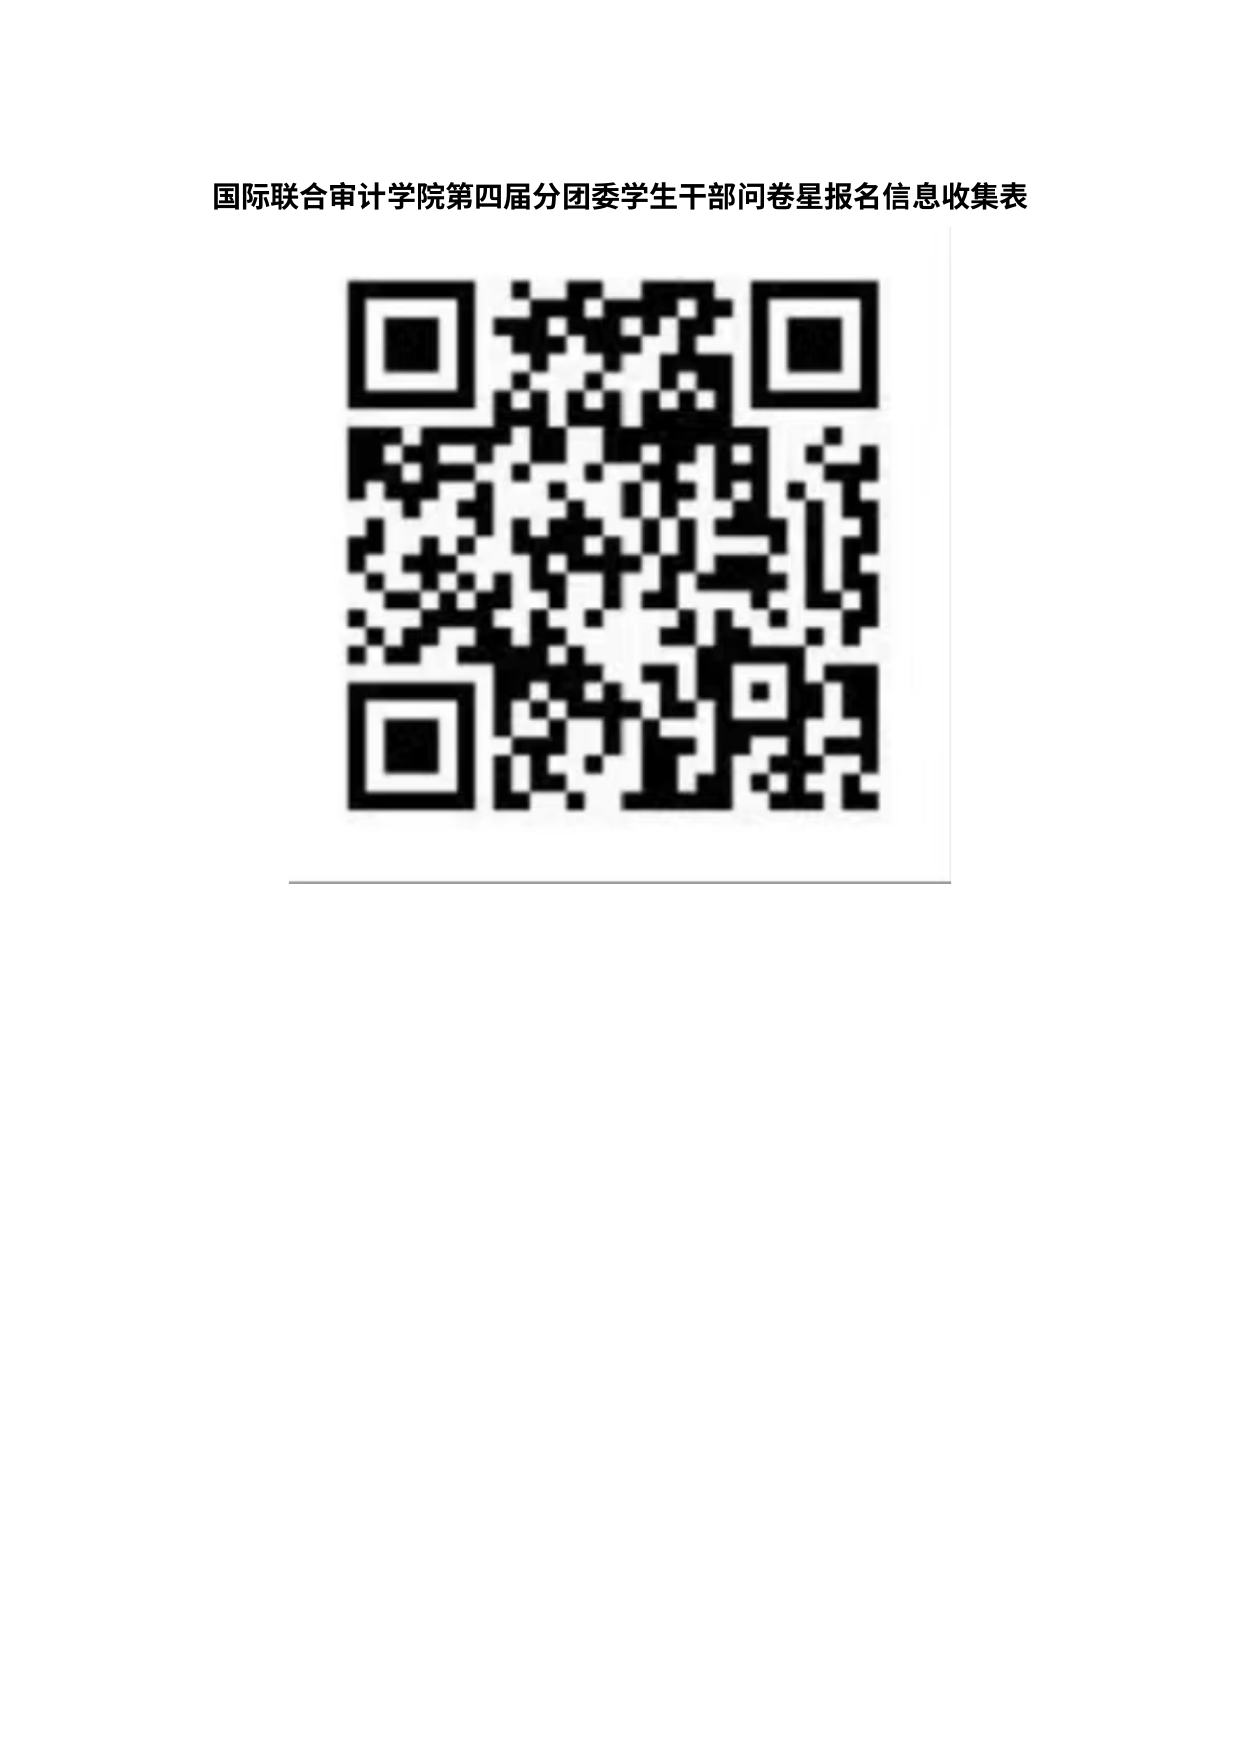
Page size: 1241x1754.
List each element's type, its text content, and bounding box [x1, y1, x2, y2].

picture [288, 227, 952, 884]
text 国际联合审计学院第四届分团委学生干部问卷星报名信息收集表 [187, 162, 1053, 227]
